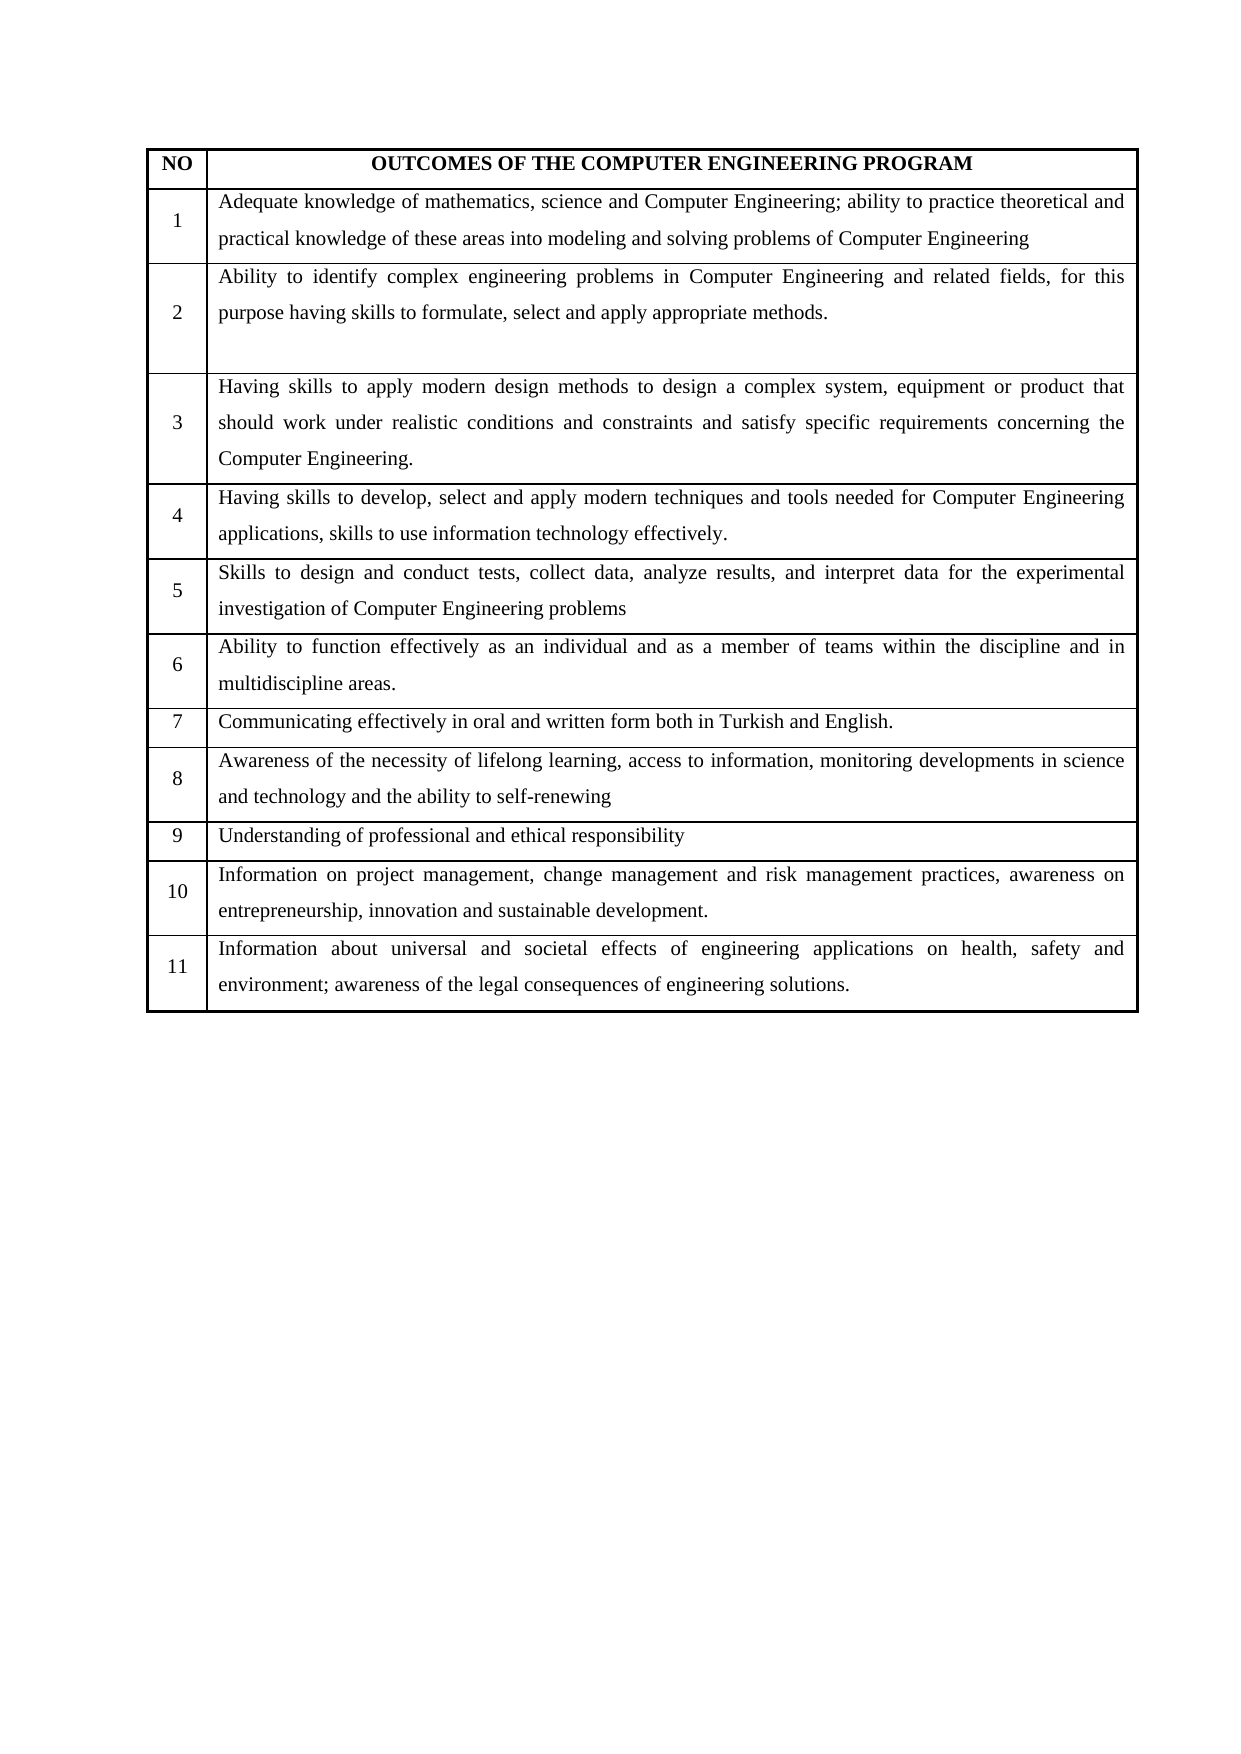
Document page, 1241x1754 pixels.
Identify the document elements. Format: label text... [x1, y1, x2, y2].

table_cell 1 [149, 190, 206, 263]
table_cell 10 [149, 862, 206, 935]
table_cell 3 [149, 374, 206, 483]
table_cell Ability to identify complex engineering problems in Computer Engineering and related fields, for this purpose having skills to formulate, select and apply appropriate methods. [208, 264, 1136, 372]
table_cell 7 [149, 709, 206, 746]
table_cell Having skills to apply modern design methods to design a complex system, equipment or product that should work under realistic conditions and constraints and satisfy specific requirements concerning the Computer Engineering. [208, 374, 1136, 483]
table_cell Awareness of the necessity of lifelong learning, access to information, monitoring developments in science and technology and the ability to self-renewing [208, 748, 1136, 821]
table_cell Having skills to develop, select and apply modern techniques and tools needed for Computer Engineering applications, skills to use information technology effectively. [208, 485, 1136, 558]
table_cell Ability to function effectively as an individual and as a member of teams within the discipline and in multidiscipline areas. [208, 635, 1136, 708]
table_cell 4 [149, 485, 206, 558]
table_cell 11 [149, 936, 206, 1009]
table_cell Communicating effectively in oral and written form both in Turkish and English. [208, 709, 1136, 746]
table_cell Skills to design and conduct tests, collect data, analyze results, and interpret data for the experimental investigation of Computer Engineering problems [208, 560, 1136, 633]
table_cell Understanding of professional and ethical responsibility [208, 823, 1136, 860]
table_cell 6 [149, 635, 206, 708]
table_cell Information about universal and societal effects of engineering applications on health, safety and environment; awareness of the legal consequences of engineering solutions. [208, 936, 1136, 1009]
table_cell 8 [149, 748, 206, 821]
table_header OUTCOMES OF THE COMPUTER ENGINEERING PROGRAM [208, 151, 1136, 188]
table_cell 9 [149, 823, 206, 860]
table_cell 5 [149, 560, 206, 633]
table_cell Adequate knowledge of mathematics, science and Computer Engineering; ability to practice theoretical and practical knowledge of these areas into modeling and solving problems of Computer Engineering [208, 190, 1136, 263]
table_cell Information on project management, change management and risk management practices, awareness on entrepreneurship, innovation and sustainable development. [208, 862, 1136, 935]
table_header NO [149, 151, 206, 188]
table_cell 2 [149, 264, 206, 372]
